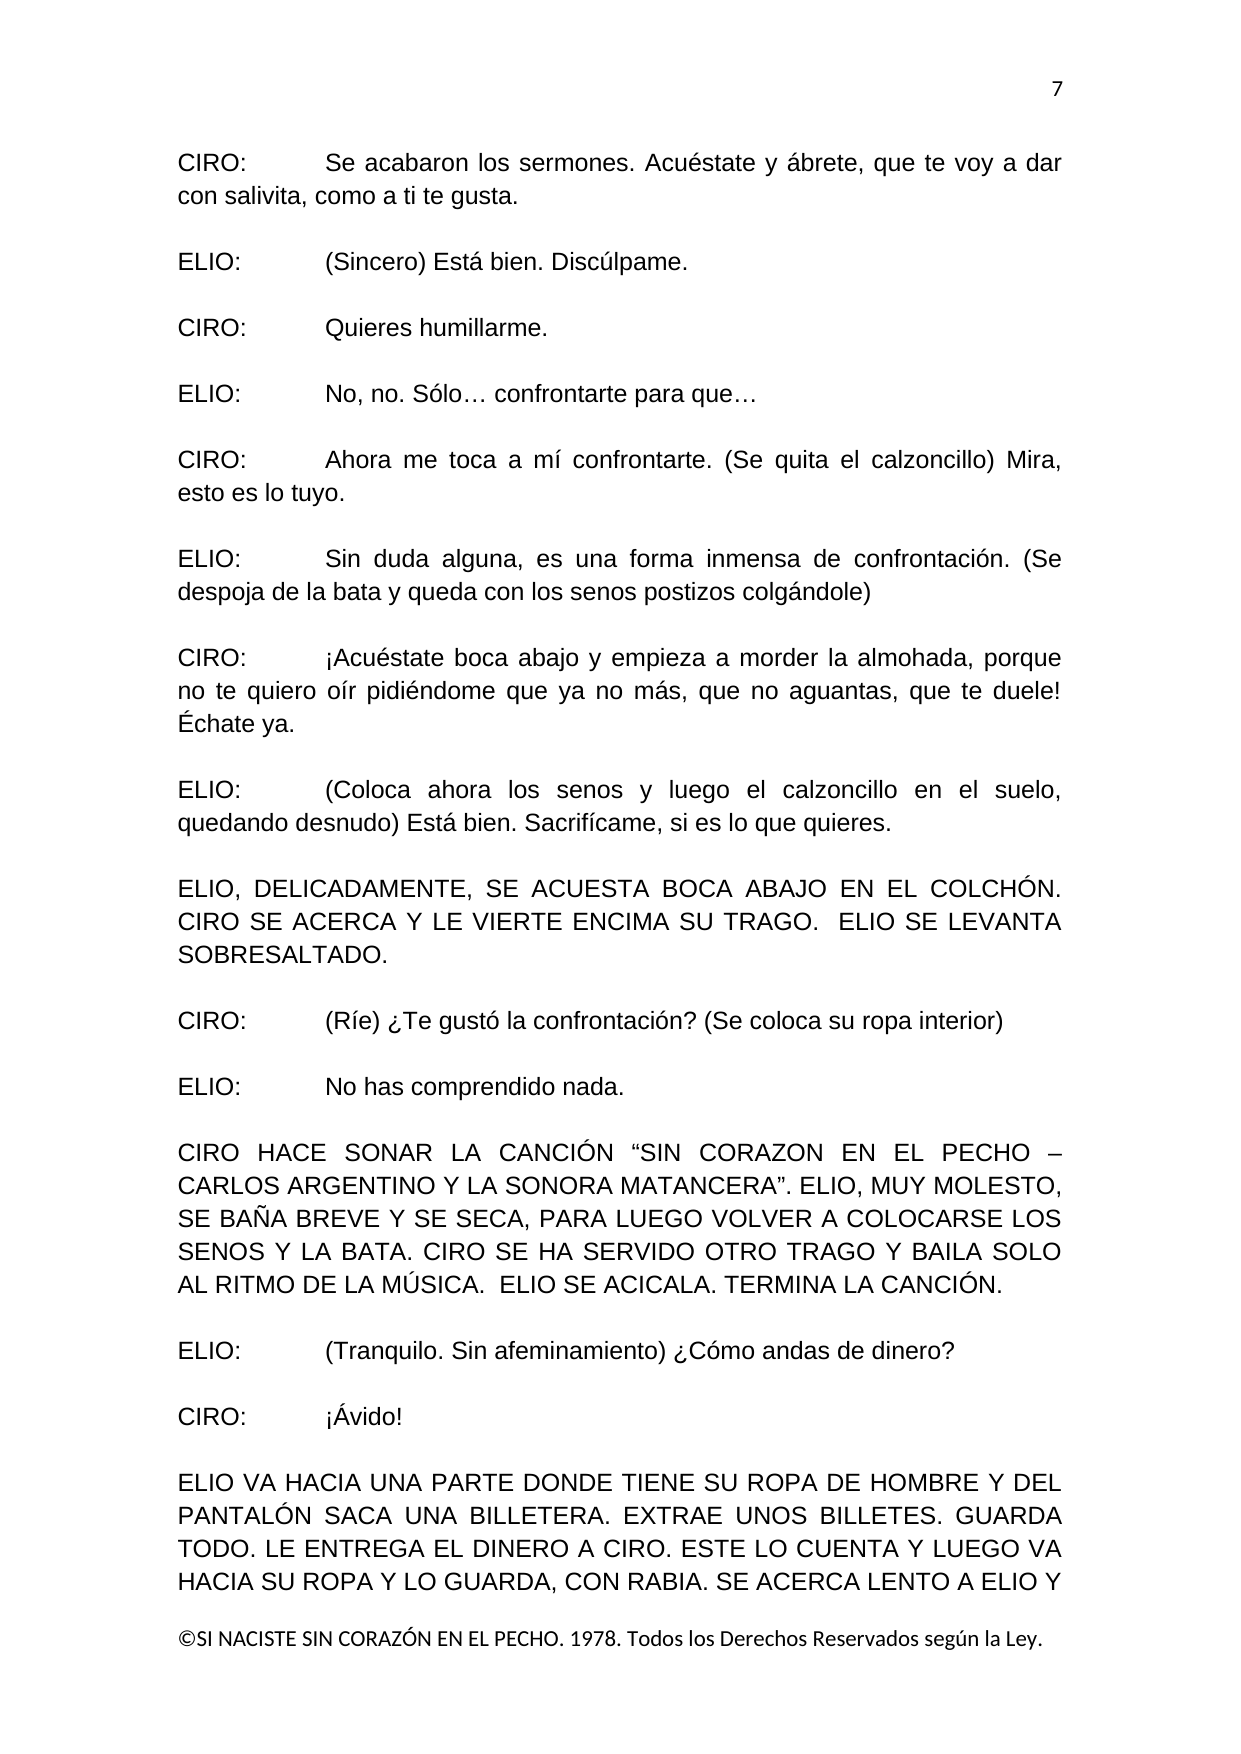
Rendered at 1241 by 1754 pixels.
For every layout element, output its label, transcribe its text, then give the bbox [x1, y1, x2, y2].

text CIRO: ¡Ávido! [177, 1402, 1063, 1431]
text ELIO: (Sincero) Está bien. Discúlpame. [177, 247, 1063, 275]
text CIRO HACE SONAR LA CANCIÓN “SIN CORAZON EN EL PECHO – CARLOS ARGENTINO Y LA SONORA MATANCERA”. ELIO, MUY MOLESTO, SE BAÑA BREVE Y SE SECA, PARA LUEGO VOLVER A COLOCARSE LOS SENOS Y LA BATA. CIRO SE HA SERVIDO OTRO TRAGO Y BAILA SOLO AL RITMO DE LA MÚSICA. ELIO SE ACICALA. TERMINA LA CANCIÓN. [177, 1138, 1063, 1299]
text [177, 1468, 1063, 1596]
text ELIO, DELICADAMENTE, SE ACUESTA BOCA ABAJO EN EL COLCHÓN. CIRO SE ACERCA Y LE VIERTE ENCIMA SU TRAGO. ELIO SE LEVANTA SOBRESALTADO. [177, 874, 1063, 969]
text CIRO: (Ríe) ¿Te gustó la confrontación? (Se coloca su ropa interior) [177, 1006, 1063, 1035]
text CIRO: Ahora me toca a mí confrontarte. (Se quita el calzoncillo) Mira, esto es lo tuyo. [177, 445, 1063, 507]
text CIRO: Se acabaron los sermones. Acuéstate y ábrete, que te voy a dar con salivita, como a ti te gusta. [177, 148, 1063, 209]
text ELIO: Sin duda alguna, es una forma inmensa de confrontación. (Se despoja de la bata y queda con los senos postizos colgándole) [177, 544, 1063, 606]
text CIRO: Quieres humillarme. [177, 313, 1063, 341]
text ELIO: No has comprendido nada. [177, 1072, 1063, 1101]
text ELIO: No, no. Sólo… confrontarte para que… [177, 379, 1063, 407]
text ELIO: (Tranquilo. Sin afeminamiento) ¿Cómo andas de dinero? [177, 1336, 1063, 1365]
text CIRO: ¡Acuéstate boca abajo y empieza a morder la almohada, porque no te quiero oír pidiéndome que ya no más, que no aguantas, que te duele! Échate ya. [177, 643, 1063, 738]
text ELIO: (Coloca ahora los senos y luego el calzoncillo en el suelo, quedando desnudo) Está bien. Sacrifícame, si es lo que quieres. [177, 775, 1063, 837]
